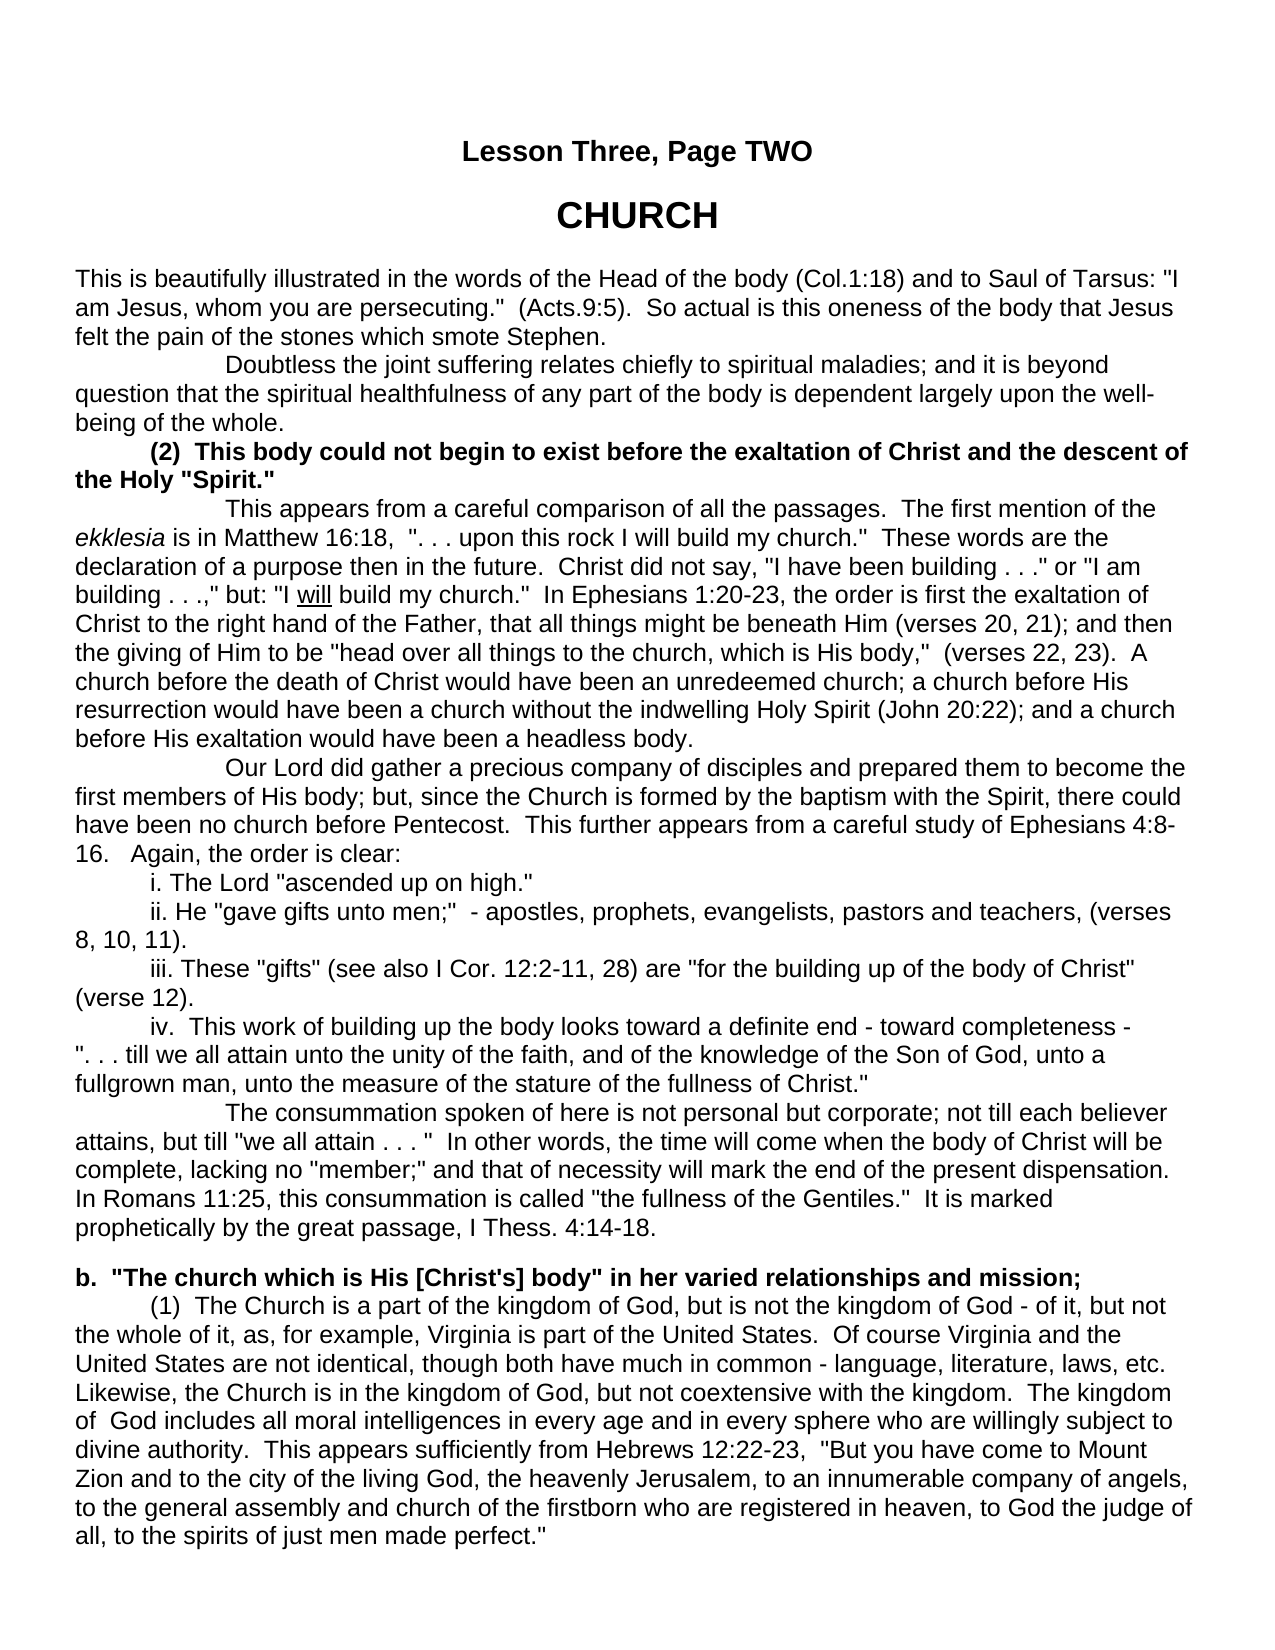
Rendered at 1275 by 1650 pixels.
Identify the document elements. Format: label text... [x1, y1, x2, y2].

text iv. This work of building up the body looks toward a definite end - toward completeness - ". . . till we all attain unto the unity of the faith, and of the knowledge of the Son of God, unto a fullgrown man, unto the measure of the stature of the fullness of Christ." [75, 1012, 1200, 1098]
text CHURCH [75, 194, 1200, 237]
text This appears from a careful comparison of all the passages. The first mention of the ekklesia is in Matthew 16:18, ". . . upon this rock I will build my church." These words are the declaration of a purpose then in the future. Christ did not say, "I have been building . . ." or "I am building . . .," but: "I will build my church." In Ephesians 1:20-23, the order is first the exaltation of Christ to the right hand of the Father, that all things might be beneath Him (verses 20, 21); and then the giving of Him to be "head over all things to the church, which is His body," (verses 22, 23). A church before the death of Christ would have been an unredeemed church; a church before His resurrection would have been a church without the indwelling Holy Spirit (John 20:22); and a church before His exaltation would have been a headless body. [75, 494, 1200, 753]
text (2) This body could not begin to exist before the exaltation of Christ and the descent of the Holy "Spirit." [75, 437, 1200, 494]
text iii. These "gifts" (see also I Cor. 12:2-11, 28) are "for the building up of the body of Christ" (verse 12). [75, 954, 1200, 1012]
text Doubtless the joint suffering relates chiefly to spiritual maladies; and it is beyond question that the spiritual healthfulness of any part of the body is dependent largely upon the well-being of the whole. [75, 350, 1200, 437]
text i. The Lord "ascended up on high." [75, 868, 1200, 897]
text Lesson Three, Page TWO [75, 134, 1200, 168]
text (1) The Church is a part of the kingdom of God, but is not the kingdom of God - of it, but not the whole of it, as, for example, Virginia is part of the United States. Of course Virginia and the United States are not identical, though both have much in common - language, literature, laws, etc. Likewise, the Church is in the kingdom of God, but not coextensive with the kingdom. The kingdom of God includes all moral intelligences in every age and in every sphere who are willingly subject to divine authority. This appears sufficiently from Hebrews 12:22-23, "But you have come to Mount Zion and to the city of the living God, the heavenly Jerusalem, to an innumerable company of angels, to the general assembly and church of the firstborn who are registered in heaven, to God the judge of all, to the spirits of just men made perfect." [75, 1291, 1200, 1550]
text ii. He "gave gifts unto men;" - apostles, prophets, evangelists, pastors and teachers, (verses 8, 10, 11). [75, 897, 1200, 954]
text The consummation spoken of here is not personal but corporate; not till each believer attains, but till "we all attain . . . " In other words, the time will come when the body of Christ will be complete, lacking no "member;" and that of necessity will mark the end of the present dispensation. In Romans 11:25, this consummation is called "the fullness of the Gentiles." It is marked prophetically by the great passage, I Thess. 4:14-18. [75, 1098, 1200, 1242]
text This is beautifully illustrated in the words of the Head of the body (Col.1:18) and to Saul of Tarsus: "I am Jesus, whom you are persecuting." (Acts.9:5). So actual is this oneness of the body that Jesus felt the pain of the stones which smote Stephen. [75, 264, 1200, 350]
text Our Lord did gather a precious company of disciples and prepared them to become the first members of His body; but, since the Church is formed by the baptism with the Spirit, there could have been no church before Pentecost. This further appears from a careful study of Ephesians 4:8-16. Again, the order is clear: [75, 753, 1200, 868]
text b. "The church which is His [Christ's] body" in her varied relationships and mission; [75, 1262, 1200, 1291]
